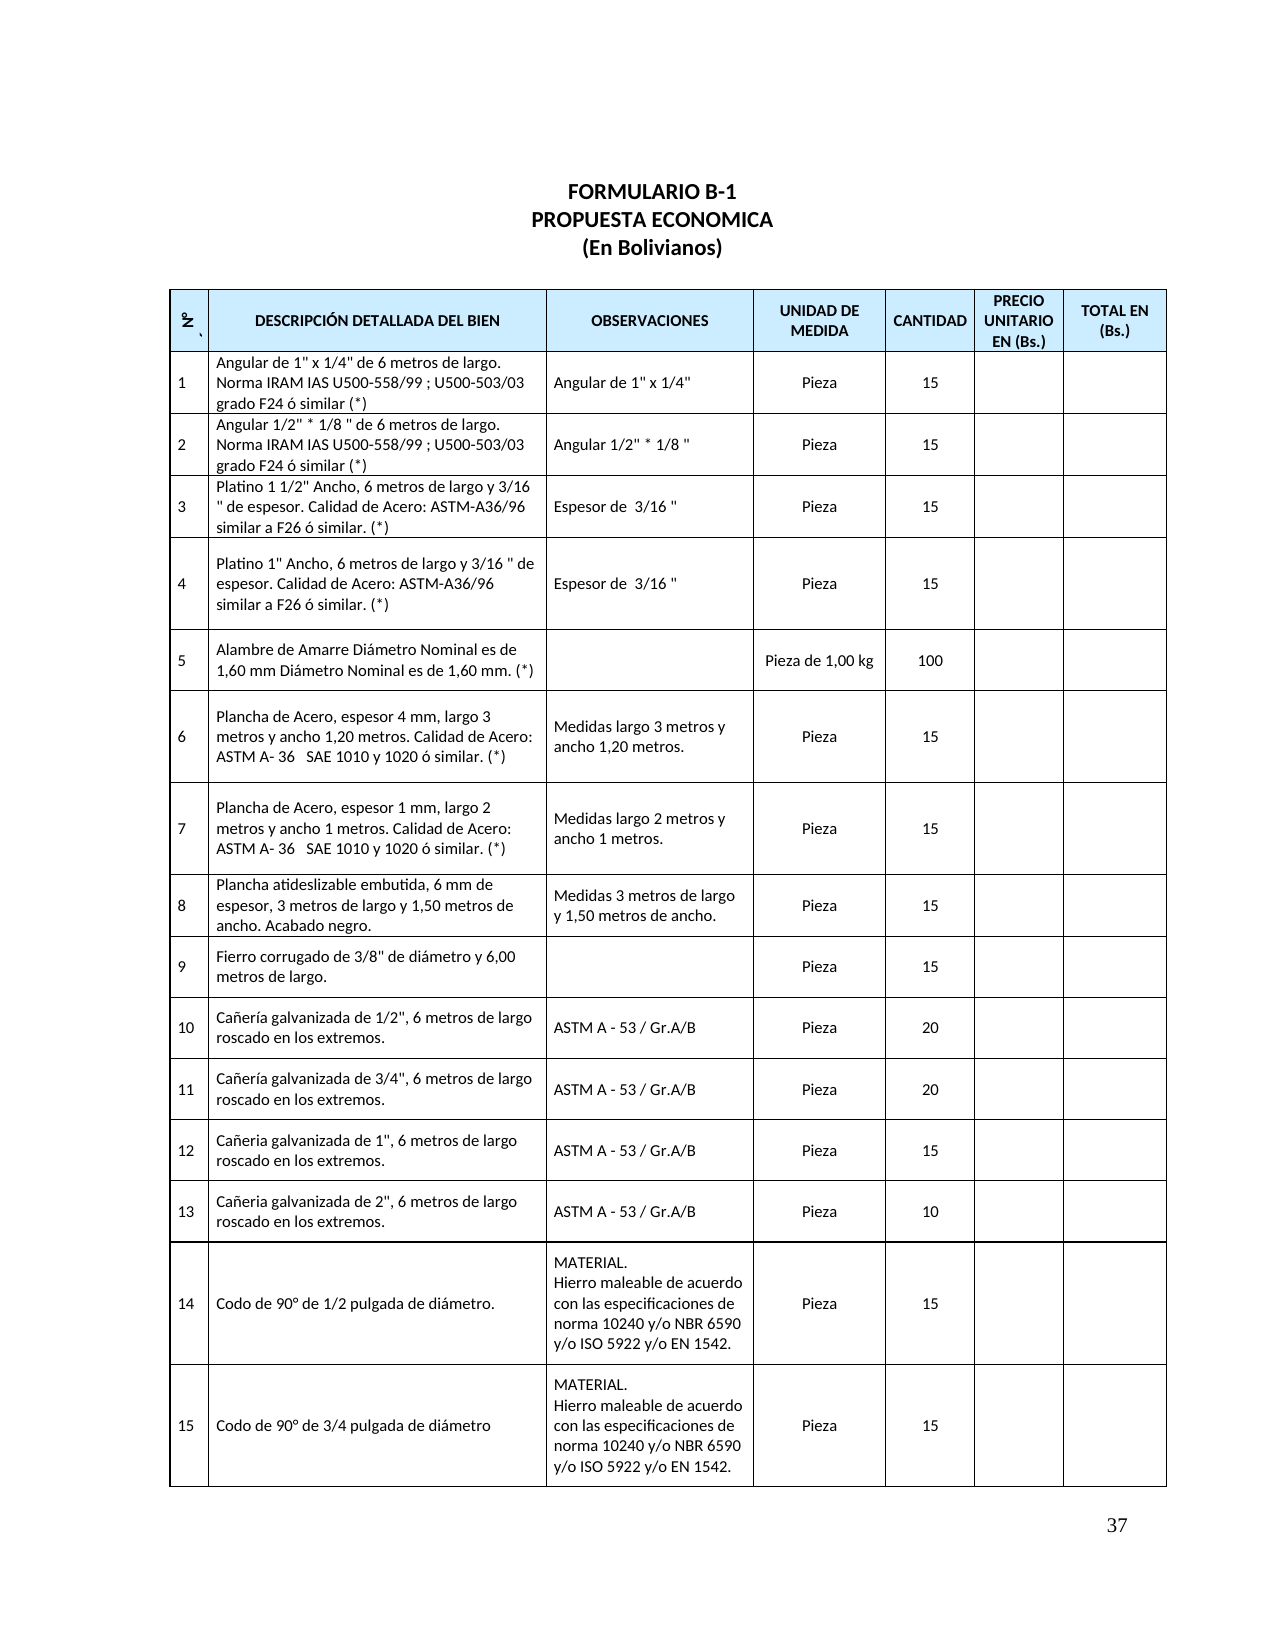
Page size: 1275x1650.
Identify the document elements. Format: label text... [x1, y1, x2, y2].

table_cell Platino 1 1/2" Ancho, 6 metros de largo y 3/16 " de espesor. Calidad de Acero: ASTM-A36/96 similar a F26 ó similar. (*) [209, 476, 546, 537]
table_cell Medidas largo 2 metros y ancho 1 metros. [547, 783, 753, 874]
table_cell [1064, 476, 1166, 537]
table_cell [1064, 1120, 1166, 1180]
table_cell [547, 630, 753, 690]
table_cell Pieza [754, 1365, 885, 1486]
table_cell 15 [886, 691, 974, 782]
table_cell Pieza [754, 937, 885, 997]
table_header UNIDAD DE MEDIDA [754, 290, 885, 351]
table_cell [975, 875, 1063, 936]
table_cell [975, 1365, 1063, 1486]
table_cell [1064, 1243, 1166, 1364]
table_cell Angular de 1" x 1/4" [547, 352, 753, 413]
table_header TOTAL EN (Bs.) [1064, 290, 1166, 351]
table_cell Pieza [754, 1059, 885, 1119]
table_cell [1064, 538, 1166, 629]
table_cell [1064, 1059, 1166, 1119]
table_cell Cañeria galvanizada de 1", 6 metros de largo roscado en los extremos. [209, 1120, 546, 1180]
table_cell Alambre de Amarre Diámetro Nominal es de 1,60 mm Diámetro Nominal es de 1,60 mm. (*) [209, 630, 546, 690]
table_cell Pieza [754, 352, 885, 413]
table_cell [1064, 1365, 1166, 1486]
table_cell [1064, 875, 1166, 936]
table_cell [1064, 414, 1166, 475]
table_cell [975, 1181, 1063, 1241]
table_cell Pieza [754, 1243, 885, 1364]
table_cell 20 [886, 998, 974, 1058]
table_cell Espesor de 3/16 " [547, 538, 753, 629]
table_cell Platino 1" Ancho, 6 metros de largo y 3/16 " de espesor. Calidad de Acero: ASTM-A36/96 similar a F26 ó similar. (*) [209, 538, 546, 629]
table_cell [975, 1243, 1063, 1364]
table_header N° ÍTEM [171, 290, 208, 351]
table_cell 14 [171, 1243, 208, 1364]
text FORMULARIO B-1 [177, 177, 1127, 205]
table_cell Plancha de Acero, espesor 1 mm, largo 2 metros y ancho 1 metros. Calidad de Acero: ASTM A- 36 SAE 1010 y 1020 ó similar. (*) [209, 783, 546, 874]
table_cell 15 [886, 476, 974, 537]
table_cell Pieza [754, 538, 885, 629]
table_cell Pieza [754, 1120, 885, 1180]
table_cell Plancha de Acero, espesor 4 mm, largo 3 metros y ancho 1,20 metros. Calidad de Acero: ASTM A- 36 SAE 1010 y 1020 ó similar. (*) [209, 691, 546, 782]
table_cell [1064, 1181, 1166, 1241]
table_cell Pieza [754, 998, 885, 1058]
table_header PRECIO UNITARIO EN (Bs.) [975, 290, 1063, 351]
table_cell 15 [886, 875, 974, 936]
table_cell Angular de 1" x 1/4" de 6 metros de largo. Norma IRAM IAS U500-558/99 ; U500-503/03 grado F24 ó similar (*) [209, 352, 546, 413]
table_cell [975, 691, 1063, 782]
table_cell Pieza [754, 875, 885, 936]
table_cell Fierro corrugado de 3/8" de diámetro y 6,00 metros de largo. [209, 937, 546, 997]
table_cell [975, 414, 1063, 475]
table_cell 15 [886, 414, 974, 475]
table_cell 6 [171, 691, 208, 782]
table_cell Cañeria galvanizada de 2", 6 metros de largo roscado en los extremos. [209, 1181, 546, 1241]
table_cell Medidas largo 3 metros y ancho 1,20 metros. [547, 691, 753, 782]
table_header DESCRIPCIÓN DETALLADA DEL BIEN [209, 290, 546, 351]
table_cell 10 [171, 998, 208, 1058]
table_cell 10 [886, 1181, 974, 1241]
table_cell [975, 1059, 1063, 1119]
table_cell Pieza [754, 691, 885, 782]
table_cell 12 [171, 1120, 208, 1180]
table_cell 15 [886, 937, 974, 997]
table_cell 4 [171, 538, 208, 629]
table_cell MATERIAL. Hierro maleable de acuerdo con las especificaciones de norma 10240 y/o NBR 6590 y/o ISO 5922 y/o EN 1542. [547, 1243, 753, 1364]
table_cell 13 [171, 1181, 208, 1241]
table_cell Espesor de 3/16 " [547, 476, 753, 537]
table_cell Codo de 90° de 3/4 pulgada de diámetro [209, 1365, 546, 1486]
table_cell [1064, 352, 1166, 413]
table_cell 5 [171, 630, 208, 690]
table_cell [975, 538, 1063, 629]
table_cell 1 [171, 352, 208, 413]
table_cell [975, 998, 1063, 1058]
table_cell Pieza [754, 1181, 885, 1241]
table_cell 7 [171, 783, 208, 874]
table_cell ASTM A - 53 / Gr.A/B [547, 1059, 753, 1119]
table_cell 20 [886, 1059, 974, 1119]
table_cell 2 [171, 414, 208, 475]
table_cell Pieza de 1,00 kg [754, 630, 885, 690]
table_cell [975, 1120, 1063, 1180]
table_cell Medidas 3 metros de largo y 1,50 metros de ancho. [547, 875, 753, 936]
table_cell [547, 1365, 753, 1486]
table_cell Angular 1/2" * 1/8 " de 6 metros de largo. Norma IRAM IAS U500-558/99 ; U500-503/03 grado F24 ó similar (*) [209, 414, 546, 475]
table_cell Angular 1/2" * 1/8 " [547, 414, 753, 475]
table_cell Cañería galvanizada de 3/4", 6 metros de largo roscado en los extremos. [209, 1059, 546, 1119]
table_cell 15 [886, 1243, 974, 1364]
table_cell 9 [171, 937, 208, 997]
table_cell [1064, 691, 1166, 782]
table_cell [1064, 630, 1166, 690]
text PROPUESTA ECONOMICA [177, 205, 1127, 233]
table_cell 15 [886, 538, 974, 629]
table_cell 11 [171, 1059, 208, 1119]
table_cell [547, 937, 753, 997]
table_header OBSERVACIONES [547, 290, 753, 351]
table_cell 8 [171, 875, 208, 936]
table_cell 15 [886, 783, 974, 874]
table_cell 15 [171, 1365, 208, 1486]
table_cell Codo de 90° de 1/2 pulgada de diámetro. [209, 1243, 546, 1364]
table_cell [975, 783, 1063, 874]
table_cell [975, 937, 1063, 997]
table_cell ASTM A - 53 / Gr.A/B [547, 998, 753, 1058]
table_cell [975, 352, 1063, 413]
table_cell [1064, 998, 1166, 1058]
table_cell 15 [886, 1365, 974, 1486]
table_cell Pieza [754, 414, 885, 475]
table_cell ASTM A - 53 / Gr.A/B [547, 1120, 753, 1180]
table_cell Pieza [754, 476, 885, 537]
table_cell 15 [886, 352, 974, 413]
table_cell 15 [886, 1120, 974, 1180]
table_cell Pieza [754, 783, 885, 874]
table_cell 3 [171, 476, 208, 537]
table_cell ASTM A - 53 / Gr.A/B [547, 1181, 753, 1241]
table_cell [1064, 783, 1166, 874]
table_cell Plancha atideslizable embutida, 6 mm de espesor, 3 metros de largo y 1,50 metros de ancho. Acabado negro. [209, 875, 546, 936]
table_header CANTIDAD [886, 290, 974, 351]
table_cell [975, 476, 1063, 537]
table_cell [1064, 937, 1166, 997]
table_cell 100 [886, 630, 974, 690]
table_cell Cañería galvanizada de 1/2", 6 metros de largo roscado en los extremos. [209, 998, 546, 1058]
text (En Bolivianos) [177, 233, 1127, 261]
table_cell [975, 630, 1063, 690]
